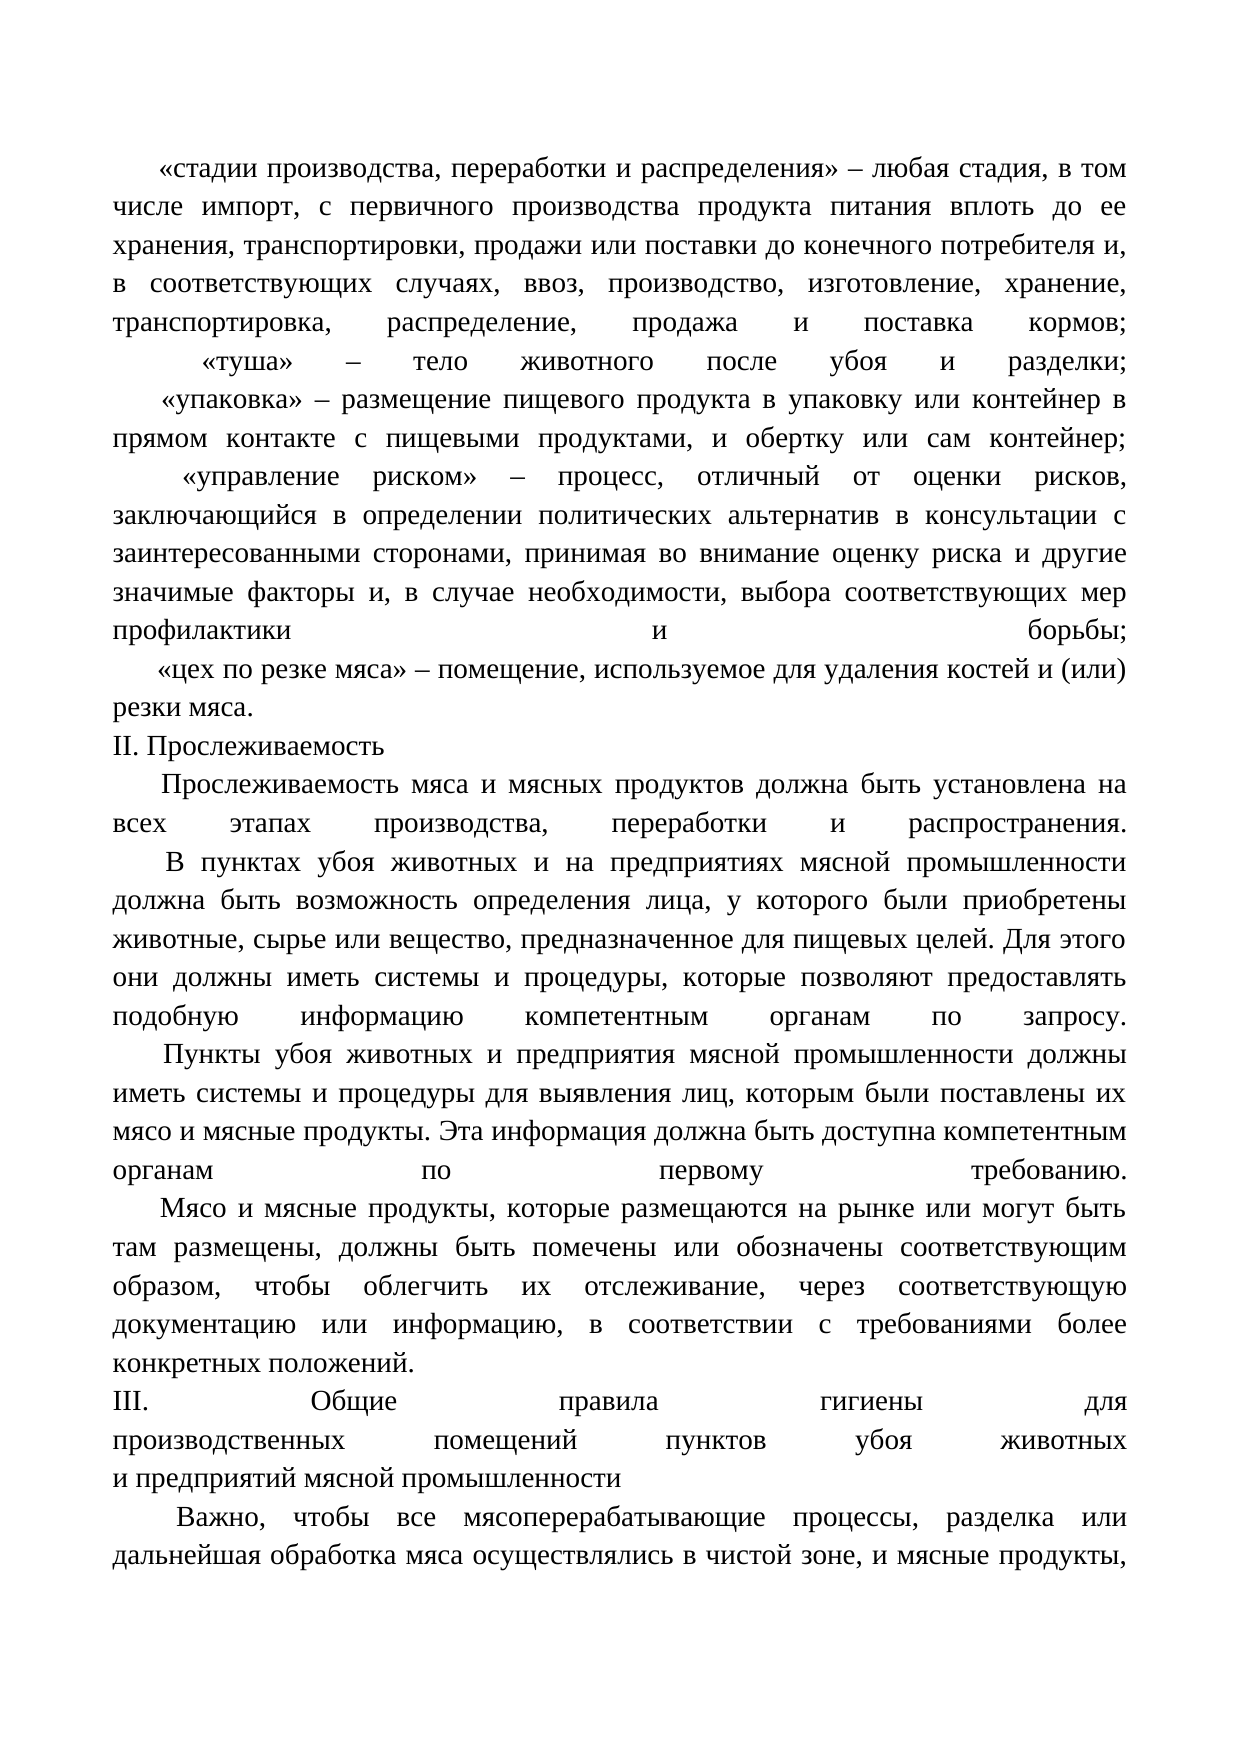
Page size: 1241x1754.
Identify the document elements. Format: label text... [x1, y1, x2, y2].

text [112, 150, 1128, 723]
text Прослеживаемость мяса и мясных продуктов должна быть установлена на всех этапах производства, переработки и распространения. В пунктах убоя животных и на предприятиях мясной промышленности должна быть возможность определения лица, у которого были приобретены животные, сырье или вещество, предназначенное для пищевых целей. Для этого они должны иметь системы и процедуры, которые позволяют предоставлять подобную информацию компетентным органам по запросу. Пункты убоя животных и предприятия мясной промышленности должны иметь системы и процедуры для выявления лиц, которым были поставлены их мясо и мясные продукты. Эта информация должна быть доступна компетентным органам по первому требованию. Мясо и мясные продукты, которые размещаются на рынке или могут быть там размещены, должны быть помечены или обозначены соответствующим образом, чтобы облегчить их отслеживание, через соответствующую документацию или информацию, в соответствии с требованиями более конкретных положений. [112, 767, 1128, 1378]
text III. Общие правила гигиены для производственных помещений пунктов убоя животных и предприятий мясной промышленности [112, 1383, 1128, 1494]
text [112, 1499, 1128, 1571]
text II. Прослеживаемость [112, 728, 1128, 762]
